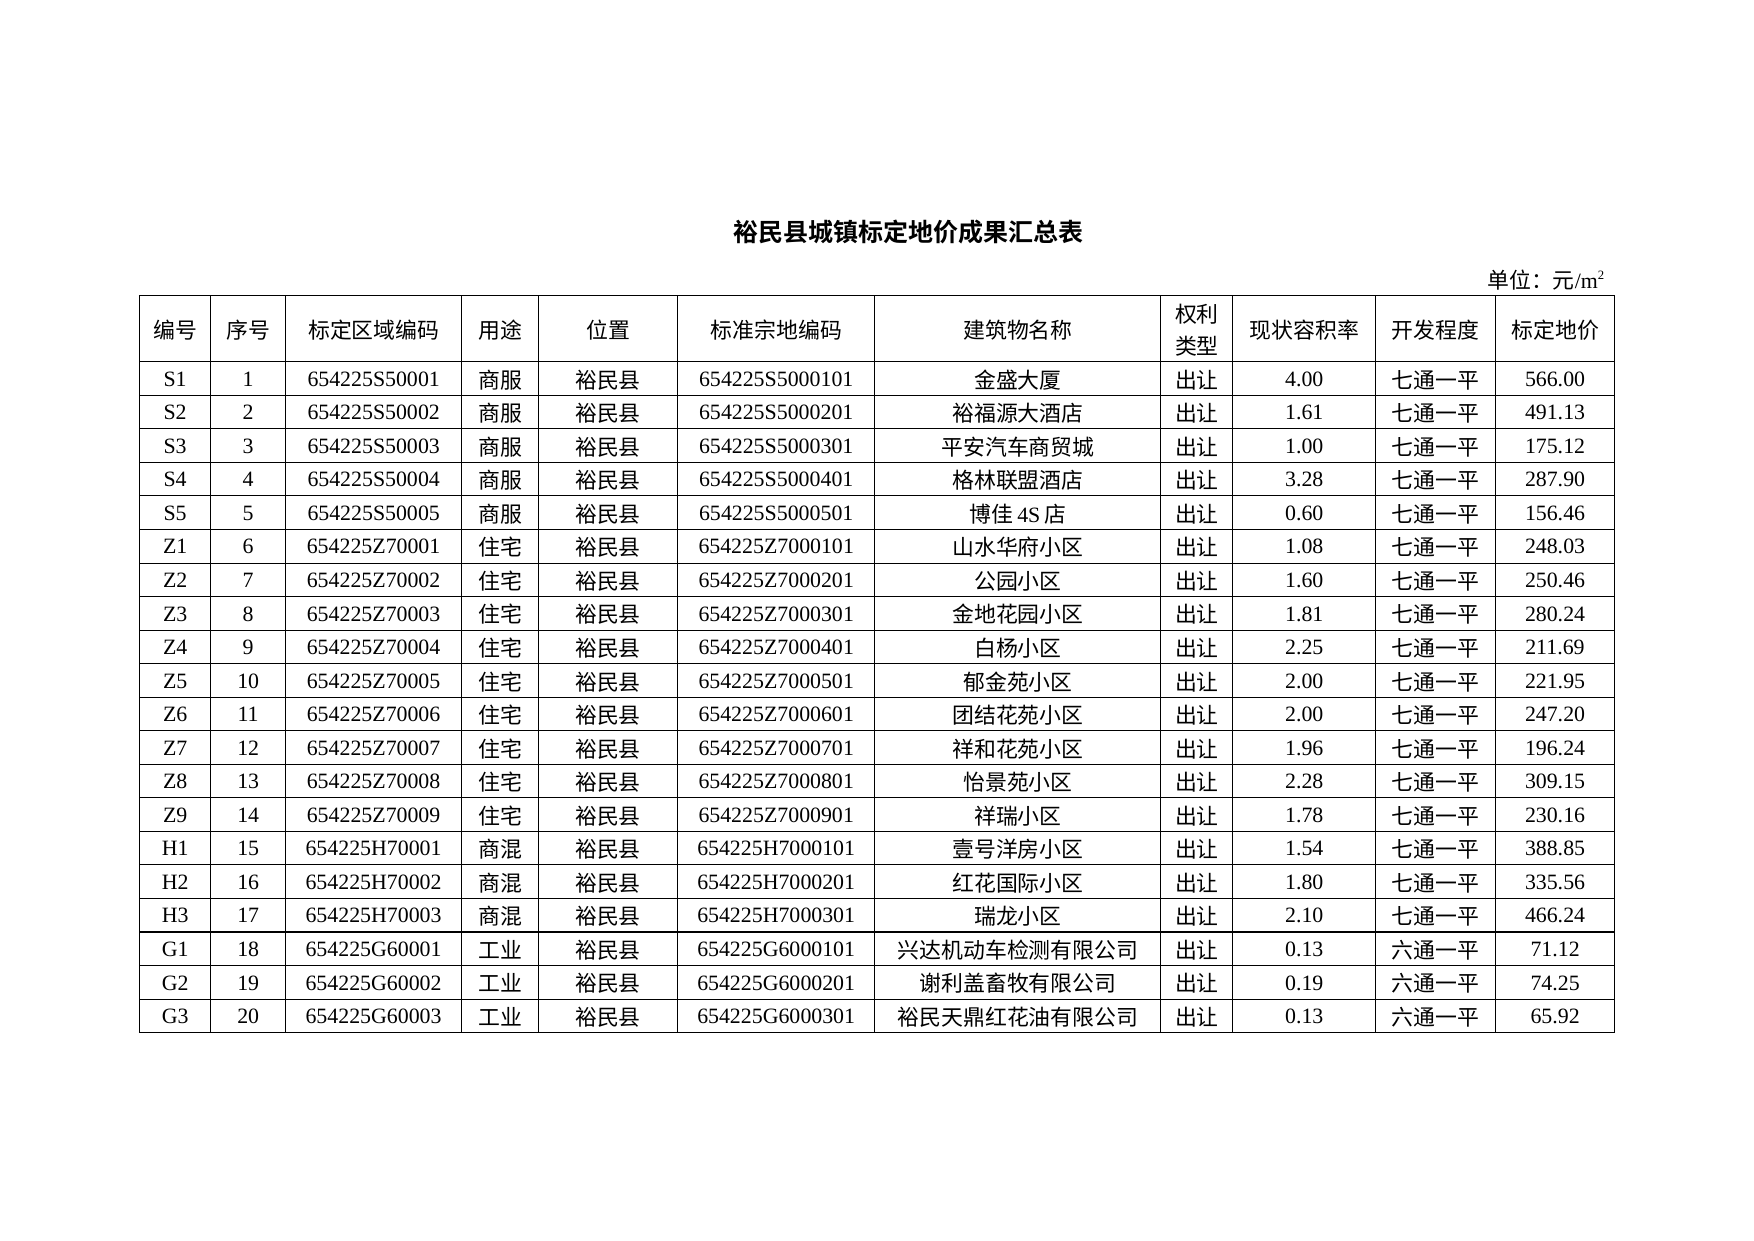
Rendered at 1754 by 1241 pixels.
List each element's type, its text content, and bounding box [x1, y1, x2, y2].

table_cell 七通一平 [1376, 429, 1495, 462]
table_cell 7 [211, 564, 285, 596]
table_cell 裕民县 [539, 698, 677, 730]
table_cell 16 [211, 865, 285, 898]
table_cell 出让 [1161, 899, 1232, 931]
table_cell S2 [140, 396, 210, 428]
table_cell 221.95 [1496, 664, 1614, 697]
table_cell 七通一平 [1376, 664, 1495, 697]
table_cell 1.61 [1233, 396, 1375, 428]
table_cell 8 [211, 597, 285, 629]
table_header 标准宗地编码 [678, 296, 874, 361]
table_cell 654225S50005 [286, 496, 461, 529]
table_cell 六通一平 [1376, 933, 1495, 965]
table_cell 3 [211, 429, 285, 462]
table_cell 491.13 [1496, 396, 1614, 428]
table_cell 出让 [1161, 765, 1232, 797]
table_cell 654225Z7000401 [678, 631, 874, 663]
table_cell 七通一平 [1376, 765, 1495, 797]
table_cell G3 [140, 1000, 210, 1032]
table_cell 出让 [1161, 362, 1232, 395]
text 裕民县城镇标定地价成果汇总表 [150, 198, 1604, 263]
table_cell 七通一平 [1376, 899, 1495, 931]
table_cell 郁金苑小区 [875, 664, 1160, 697]
table_cell Z8 [140, 765, 210, 797]
table_cell 瑞龙小区 [875, 899, 1160, 931]
table_cell 2.25 [1233, 631, 1375, 663]
table_cell 654225S5000101 [678, 362, 874, 395]
table_cell 654225Z70001 [286, 530, 461, 562]
table_cell 出让 [1161, 933, 1232, 965]
table_cell 出让 [1161, 832, 1232, 864]
table_cell 654225H70001 [286, 832, 461, 864]
table_cell Z2 [140, 564, 210, 596]
table_cell 466.24 [1496, 899, 1614, 931]
table_cell 11 [211, 698, 285, 730]
table_cell 工业 [462, 966, 538, 998]
table_cell 2.28 [1233, 765, 1375, 797]
table_cell 山水华府小区 [875, 530, 1160, 562]
table_cell 住宅 [462, 564, 538, 596]
table_cell 出让 [1161, 664, 1232, 697]
table_cell 七通一平 [1376, 463, 1495, 495]
table_cell 19 [211, 966, 285, 998]
table_cell 公园小区 [875, 564, 1160, 596]
table_cell 住宅 [462, 798, 538, 831]
table_cell 654225Z7000201 [678, 564, 874, 596]
table_cell 裕民县 [539, 933, 677, 965]
table_cell 1 [211, 362, 285, 395]
table_cell 住宅 [462, 765, 538, 797]
table_cell 裕民县 [539, 765, 677, 797]
table_cell 9 [211, 631, 285, 663]
table_cell 商服 [462, 429, 538, 462]
table_cell 1.80 [1233, 865, 1375, 898]
table_cell 0.13 [1233, 1000, 1375, 1032]
table_cell H3 [140, 899, 210, 931]
table_cell 六通一平 [1376, 966, 1495, 998]
table_cell H1 [140, 832, 210, 864]
table_cell 335.56 [1496, 865, 1614, 898]
table_cell 654225S5000501 [678, 496, 874, 529]
table_cell 4 [211, 463, 285, 495]
table_cell 0.19 [1233, 966, 1375, 998]
table_cell Z4 [140, 631, 210, 663]
table_cell 裕民县 [539, 362, 677, 395]
table_cell 裕民县 [539, 798, 677, 831]
table_cell 出让 [1161, 429, 1232, 462]
table_cell 5 [211, 496, 285, 529]
table_cell S5 [140, 496, 210, 529]
table_cell 七通一平 [1376, 496, 1495, 529]
table_cell 商服 [462, 496, 538, 529]
table_cell 工业 [462, 1000, 538, 1032]
table_cell 654225Z70009 [286, 798, 461, 831]
table_cell 1.81 [1233, 597, 1375, 629]
table_cell 裕民县 [539, 429, 677, 462]
table_cell 1.08 [1233, 530, 1375, 562]
table_cell 出让 [1161, 564, 1232, 596]
table_cell 13 [211, 765, 285, 797]
table_cell 654225Z7000701 [678, 731, 874, 764]
table_cell Z5 [140, 664, 210, 697]
table_cell 裕民县 [539, 396, 677, 428]
table_header 位置 [539, 296, 677, 361]
table_cell 裕福源大酒店 [875, 396, 1160, 428]
table_cell 654225G60003 [286, 1000, 461, 1032]
table_cell 裕民县 [539, 966, 677, 998]
table_cell 壹号洋房小区 [875, 832, 1160, 864]
table_cell 商服 [462, 396, 538, 428]
table_cell 175.12 [1496, 429, 1614, 462]
table_cell 白杨小区 [875, 631, 1160, 663]
table_cell 2.10 [1233, 899, 1375, 931]
table_cell 1.96 [1233, 731, 1375, 764]
table_cell 654225H70002 [286, 865, 461, 898]
table_cell 654225Z7000901 [678, 798, 874, 831]
table_cell 1.60 [1233, 564, 1375, 596]
table_cell 金地花园小区 [875, 597, 1160, 629]
table_cell 红花国际小区 [875, 865, 1160, 898]
table_cell 156.46 [1496, 496, 1614, 529]
table_cell 住宅 [462, 631, 538, 663]
table_cell 裕民县 [539, 597, 677, 629]
table_cell 裕民县 [539, 664, 677, 697]
table_cell 住宅 [462, 698, 538, 730]
table_cell 2.00 [1233, 698, 1375, 730]
table_cell 裕民县 [539, 832, 677, 864]
table_cell 14 [211, 798, 285, 831]
table_cell 七通一平 [1376, 832, 1495, 864]
table_cell 654225S50004 [286, 463, 461, 495]
table_cell 平安汽车商贸城 [875, 429, 1160, 462]
table_cell 七通一平 [1376, 731, 1495, 764]
table_cell Z6 [140, 698, 210, 730]
table_cell 12 [211, 731, 285, 764]
table_cell 6 [211, 530, 285, 562]
table_cell 怡景苑小区 [875, 765, 1160, 797]
table_cell Z7 [140, 731, 210, 764]
table_cell 祥和花苑小区 [875, 731, 1160, 764]
table_cell 裕民县 [539, 865, 677, 898]
table_cell 商混 [462, 832, 538, 864]
table_header 开发程度 [1376, 296, 1495, 361]
table_cell 654225Z70003 [286, 597, 461, 629]
table_cell 住宅 [462, 530, 538, 562]
table_cell 出让 [1161, 731, 1232, 764]
table_cell 裕民县 [539, 530, 677, 562]
table_cell 裕民天鼎红花油有限公司 [875, 1000, 1160, 1032]
table_cell 654225H7000301 [678, 899, 874, 931]
table_cell 出让 [1161, 530, 1232, 562]
table_cell 74.25 [1496, 966, 1614, 998]
table_cell 七通一平 [1376, 564, 1495, 596]
table_cell 654225S50002 [286, 396, 461, 428]
table_cell 388.85 [1496, 832, 1614, 864]
table_cell 654225Z70005 [286, 664, 461, 697]
table_cell 格林联盟酒店 [875, 463, 1160, 495]
table_cell 工业 [462, 933, 538, 965]
table_cell 金盛大厦 [875, 362, 1160, 395]
table_cell 250.46 [1496, 564, 1614, 596]
table_cell 博佳4S店 [875, 496, 1160, 529]
table_cell 654225S50001 [286, 362, 461, 395]
table_cell 309.15 [1496, 765, 1614, 797]
table_cell 654225G60002 [286, 966, 461, 998]
table_cell 住宅 [462, 731, 538, 764]
table_header 标定地价 [1496, 296, 1614, 361]
table_cell 654225H70003 [286, 899, 461, 931]
table_cell 兴达机动车检测有限公司 [875, 933, 1160, 965]
table_cell 18 [211, 933, 285, 965]
table_cell 2 [211, 396, 285, 428]
table_cell 2.00 [1233, 664, 1375, 697]
table_cell 0.60 [1233, 496, 1375, 529]
table_cell 654225Z7000301 [678, 597, 874, 629]
table_cell 出让 [1161, 698, 1232, 730]
table_cell 商混 [462, 865, 538, 898]
table_cell H2 [140, 865, 210, 898]
table_cell 裕民县 [539, 1000, 677, 1032]
table_cell 65.92 [1496, 1000, 1614, 1032]
table_cell 654225Z7000801 [678, 765, 874, 797]
table_cell 654225H7000201 [678, 865, 874, 898]
table_cell 住宅 [462, 664, 538, 697]
text 单位：元/m2 [150, 263, 1604, 295]
table_cell S1 [140, 362, 210, 395]
table_cell 出让 [1161, 631, 1232, 663]
table_cell 出让 [1161, 396, 1232, 428]
table_cell 280.24 [1496, 597, 1614, 629]
table_cell 230.16 [1496, 798, 1614, 831]
table_cell 七通一平 [1376, 798, 1495, 831]
table_cell 654225S5000201 [678, 396, 874, 428]
table_cell 287.90 [1496, 463, 1614, 495]
table_header 建筑物名称 [875, 296, 1160, 361]
table_cell 1.78 [1233, 798, 1375, 831]
table_cell 商服 [462, 362, 538, 395]
table_cell 出让 [1161, 463, 1232, 495]
table_cell G2 [140, 966, 210, 998]
table_cell 654225S5000301 [678, 429, 874, 462]
table_cell 654225Z70002 [286, 564, 461, 596]
table_cell 17 [211, 899, 285, 931]
table_cell G1 [140, 933, 210, 965]
table_cell 1.00 [1233, 429, 1375, 462]
table_header 序号 [211, 296, 285, 361]
table_cell 566.00 [1496, 362, 1614, 395]
table_cell 六通一平 [1376, 1000, 1495, 1032]
table_cell 出让 [1161, 597, 1232, 629]
table_cell 654225G60001 [286, 933, 461, 965]
table_cell 654225Z70008 [286, 765, 461, 797]
table_cell 654225S50003 [286, 429, 461, 462]
table_cell 248.03 [1496, 530, 1614, 562]
table_cell 七通一平 [1376, 698, 1495, 730]
table_cell S3 [140, 429, 210, 462]
table_cell 裕民县 [539, 496, 677, 529]
table_cell 0.13 [1233, 933, 1375, 965]
table_cell 裕民县 [539, 731, 677, 764]
table_cell 654225G6000201 [678, 966, 874, 998]
table_header 现状容积率 [1233, 296, 1375, 361]
table_cell 20 [211, 1000, 285, 1032]
table_cell 七通一平 [1376, 865, 1495, 898]
table_cell 654225H7000101 [678, 832, 874, 864]
table_cell 247.20 [1496, 698, 1614, 730]
table_cell 出让 [1161, 798, 1232, 831]
table_cell 654225Z70007 [286, 731, 461, 764]
table_cell 商服 [462, 463, 538, 495]
table_cell 七通一平 [1376, 597, 1495, 629]
table_cell 谢利盖畜牧有限公司 [875, 966, 1160, 998]
table_cell Z1 [140, 530, 210, 562]
table_cell 七通一平 [1376, 396, 1495, 428]
table_cell 1.54 [1233, 832, 1375, 864]
table_cell 出让 [1161, 496, 1232, 529]
table_cell 10 [211, 664, 285, 697]
table_cell 出让 [1161, 1000, 1232, 1032]
table_cell S4 [140, 463, 210, 495]
table_cell 裕民县 [539, 631, 677, 663]
table_cell 4.00 [1233, 362, 1375, 395]
table_cell 196.24 [1496, 731, 1614, 764]
table_header 标定区域编码 [286, 296, 461, 361]
table_cell 654225S5000401 [678, 463, 874, 495]
table_cell 654225Z70004 [286, 631, 461, 663]
table_header 用途 [462, 296, 538, 361]
table_cell 七通一平 [1376, 530, 1495, 562]
table_cell 654225Z7000601 [678, 698, 874, 730]
table_cell 71.12 [1496, 933, 1614, 965]
table_cell Z3 [140, 597, 210, 629]
table_cell 3.28 [1233, 463, 1375, 495]
table_cell 211.69 [1496, 631, 1614, 663]
table_cell 654225Z70006 [286, 698, 461, 730]
table_cell 住宅 [462, 597, 538, 629]
table_cell 团结花苑小区 [875, 698, 1160, 730]
table_cell Z9 [140, 798, 210, 831]
table_cell 裕民县 [539, 564, 677, 596]
table_cell 654225G6000101 [678, 933, 874, 965]
table_cell 祥瑞小区 [875, 798, 1160, 831]
table_cell 出让 [1161, 865, 1232, 898]
table_cell 654225G6000301 [678, 1000, 874, 1032]
table_cell 654225Z7000101 [678, 530, 874, 562]
table_cell 裕民县 [539, 899, 677, 931]
table_cell 裕民县 [539, 463, 677, 495]
table_cell 七通一平 [1376, 631, 1495, 663]
table_cell 商混 [462, 899, 538, 931]
table_header 编号 [140, 296, 210, 361]
table_cell 七通一平 [1376, 362, 1495, 395]
table_cell 15 [211, 832, 285, 864]
table_cell 出让 [1161, 966, 1232, 998]
table_cell 654225Z7000501 [678, 664, 874, 697]
table_header 权利类型 [1161, 296, 1232, 361]
